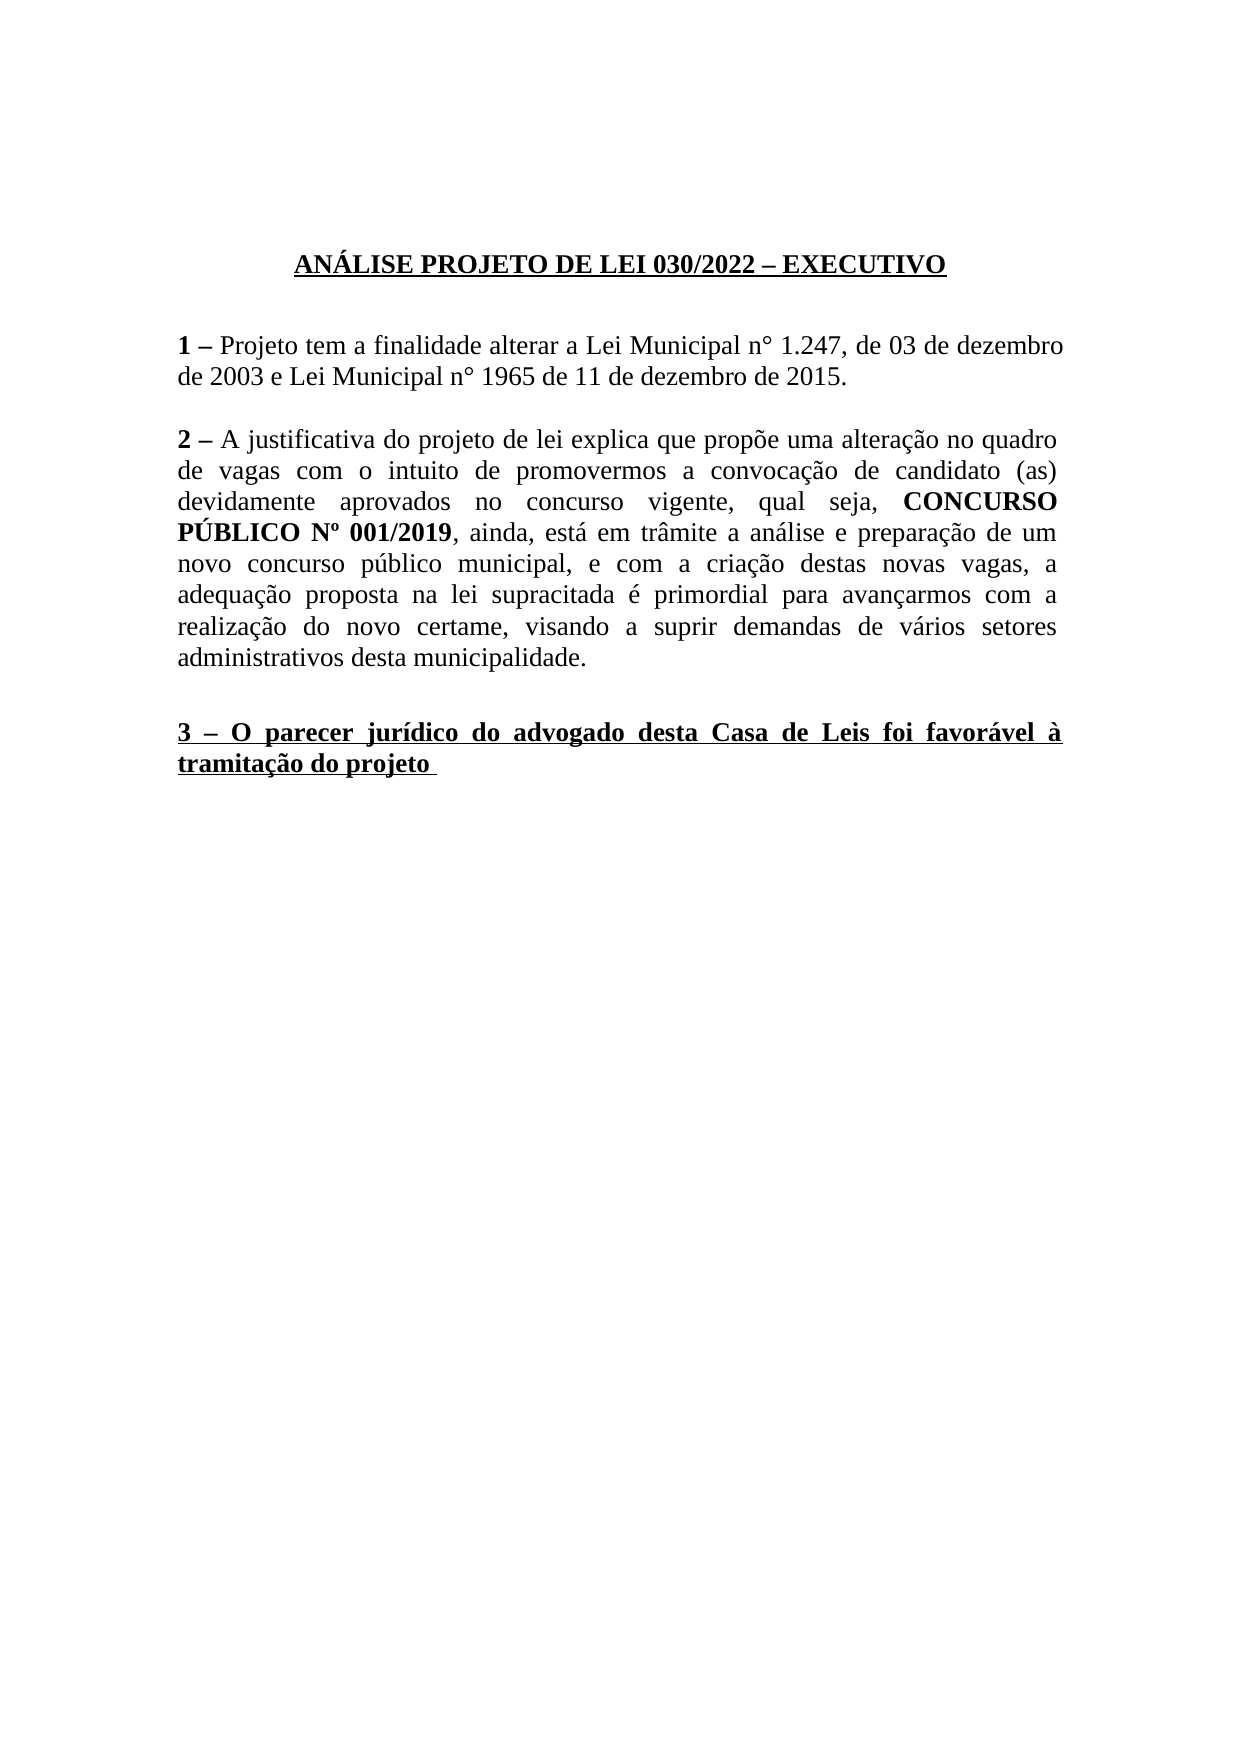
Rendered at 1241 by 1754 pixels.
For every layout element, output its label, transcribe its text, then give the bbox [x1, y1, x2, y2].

text ANÁLISE PROJETO DE LEI 030/2022 – EXECUTIVO [177, 248, 1063, 279]
text 1 – Projeto tem a finalidade alterar a Lei Municipal n° 1.247, de 03 de dezembro de 2003 e Lei Municipal n° 1965 de 11 de dezembro de 2015. [177, 329, 1066, 392]
text 3 – O parecer jurídico do advogado desta Casa de Leis foi favorável à tramitação do projeto [177, 716, 1063, 743]
text 3 – O parecer jurídico do advogado desta Casa de Leis foi favorável à tramitação do projeto [177, 744, 1063, 778]
text 2 – A justificativa do projeto de lei explica que propõe uma alteração no quadro de vagas com o intuito de promovermos a convocação de candidato (as) devidamente aprovados no concurso vigente, qual seja, CONCURSO PÚBLICO Nº 001/2019, ainda, está em trâmite a análise e preparação de um novo concurso público municipal, e com a criação destas novas vagas, a adequação proposta na lei supracitada é primordial para avançarmos com a realização do novo certame, visando a suprir demandas de vários setores administrativos desta municipalidade. [177, 423, 1058, 672]
